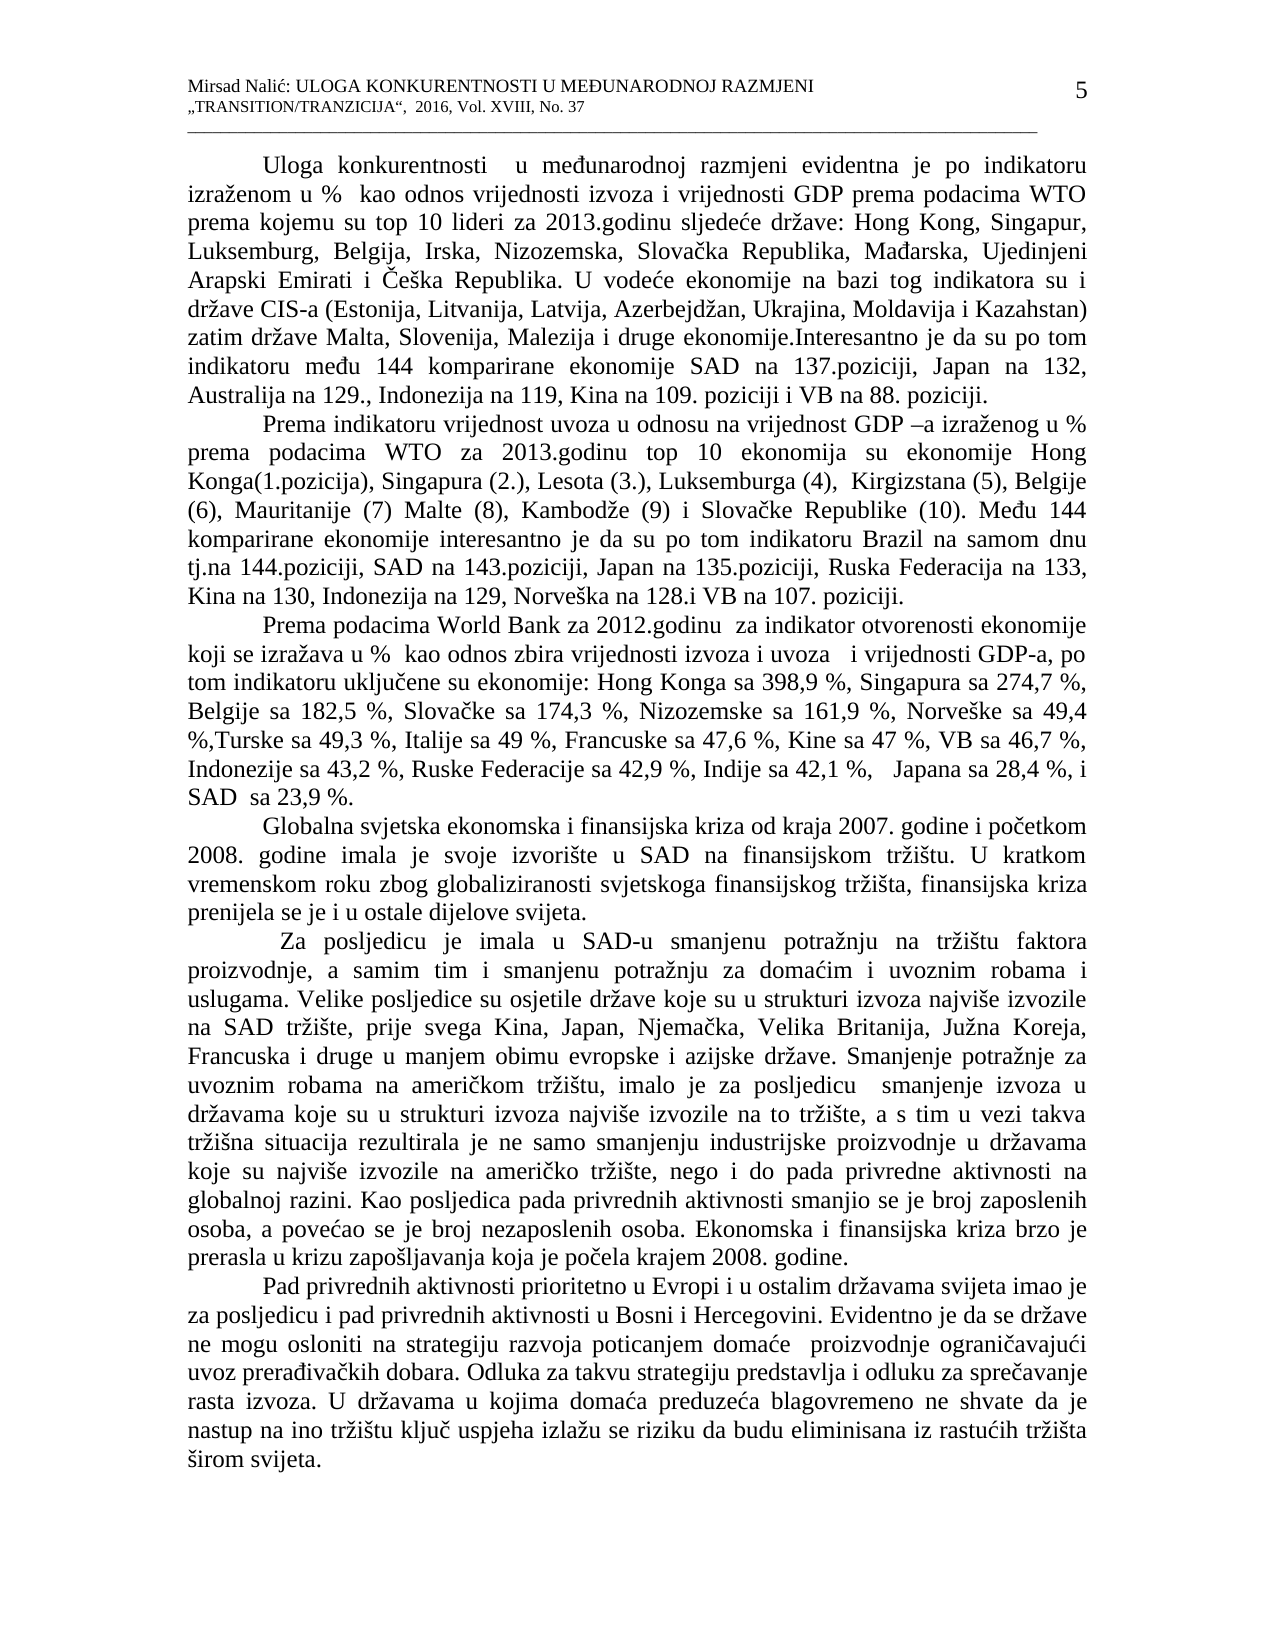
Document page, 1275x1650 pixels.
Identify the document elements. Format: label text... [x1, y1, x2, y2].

title Pad privrednih aktivnosti prioritetno u Evropi i u ostalim državama svijeta imao je za posljedicu i pad privrednih aktivnosti u Bosni i Hercegovini. Evidentno je da se države ne mogu osloniti na strategiju razvoja poticanjem domaće proizvodnje ograničavajući uvoz prerađivačkih dobara. Odluka za takvu strategiju predstavlja i odluku za sprečavanje rasta izvoza. U državama u kojima domaća preduzeća blagovremeno ne shvate da je nastup na ino tržištu ključ uspjeha izlažu se riziku da budu eliminisana iz rastućih tržišta širom svijeta. [187, 1271, 1088, 1472]
title Prema podacima World Bank za 2012.godinu za indikator otvorenosti ekonomije koji se izražava u % kao odnos zbira vrijednosti izvoza i uvoza i vrijednosti GDP-a, po tom indikatoru uključene su ekonomije: Hong Konga sa 398,9 %, Singapura sa 274,7 %, Belgije sa 182,5 %, Slovačke sa 174,3 %, Nizozemske sa 161,9 %, Norveške sa 49,4 %,Turske sa 49,3 %, Italije sa 49 %, Francuske sa 47,6 %, Kine sa 47 %, VB sa 46,7 %, Indonezije sa 43,2 %, Ruske Federacije sa 42,9 %, Indije sa 42,1 %, Japana sa 28,4 %, i SAD sa 23,9 %. [187, 610, 1088, 811]
title Prema indikatoru vrijednost uvoza u odnosu na vrijednost GDP –a izraženog u % prema podacima WTO za 2013.godinu top 10 ekonomija su ekonomije Hong Konga(1.pozicija), Singapura (2.), Lesota (3.), Luksemburga (4), Kirgizstana (5), Belgije (6), Mauritanije (7) Malte (8), Kambodže (9) i Slovačke Republike (10). Među 144 komparirane ekonomije interesantno je da su po tom indikatoru Brazil na samom dnu tj.na 144.poziciji, SAD na 143.poziciji, Japan na 135.poziciji, Ruska Federacija na 133, Kina na 130, Indonezija na 129, Norveška na 128.i VB na 107. poziciji. [187, 409, 1088, 610]
title Uloga konkurentnosti u međunarodnoj razmjeni evidentna je po indikatoru izraženom u % kao odnos vrijednosti izvoza i vrijednosti GDP prema podacima WTO prema kojemu su top 10 lideri za 2013.godinu sljedeće države: Hong Kong, Singapur, Luksemburg, Belgija, Irska, Nizozemska, Slovačka Republika, Mađarska, Ujedinjeni Arapski Emirati i Češka Republika. U vodeće ekonomije na bazi tog indikatora su i države CIS-a (Estonija, Litvanija, Latvija, Azerbejdžan, Ukrajina, Moldavija i Kazahstan) zatim države Malta, Slovenija, Malezija i druge ekonomije.Interesantno je da su po tom indikatoru među 144 komparirane ekonomije SAD na 137.poziciji, Japan na 132, Australija na 129., Indonezija na 119, Kina na 109. poziciji i VB na 88. poziciji. [187, 150, 1088, 409]
title Globalna svjetska ekonomska i finansijska kriza od kraja 2007. godine i početkom 2008. godine imala je svoje izvorište u SAD na finansijskom tržištu. U kratkom vremenskom roku zbog globaliziranosti svjetskoga finansijskog tržišta, finansijska kriza prenijela se je i u ostale dijelove svijeta. [187, 811, 1088, 926]
title Za posljedicu je imala u SAD-u smanjenu potražnju na tržištu faktora proizvodnje, a samim tim i smanjenu potražnju za domaćim i uvoznim robama i uslugama. Velike posljedice su osjetile države koje su u strukturi izvoza najviše izvozile na SAD tržište, prije svega Kina, Japan, Njemačka, Velika Britanija, Južna Koreja, Francuska i druge u manjem obimu evropske i azijske države. Smanjenje potražnje za uvoznim robama na američkom tržištu, imalo je za posljedicu smanjenje izvoza u državama koje su u strukturi izvoza najviše izvozile na to tržište, a s tim u vezi takva tržišna situacija rezultirala je ne samo smanjenju industrijske proizvodnje u državama koje su najviše izvozile na američko tržište, nego i do pada privredne aktivnosti na globalnoj razini. Kao posljedica pada privrednih aktivnosti smanjio se je broj zaposlenih osoba, a povećao se je broj nezaposlenih osoba. Ekonomska i finansijska kriza brzo je prerasla u krizu zapošljavanja koja je počela krajem 2008. godine. [187, 926, 1088, 1271]
